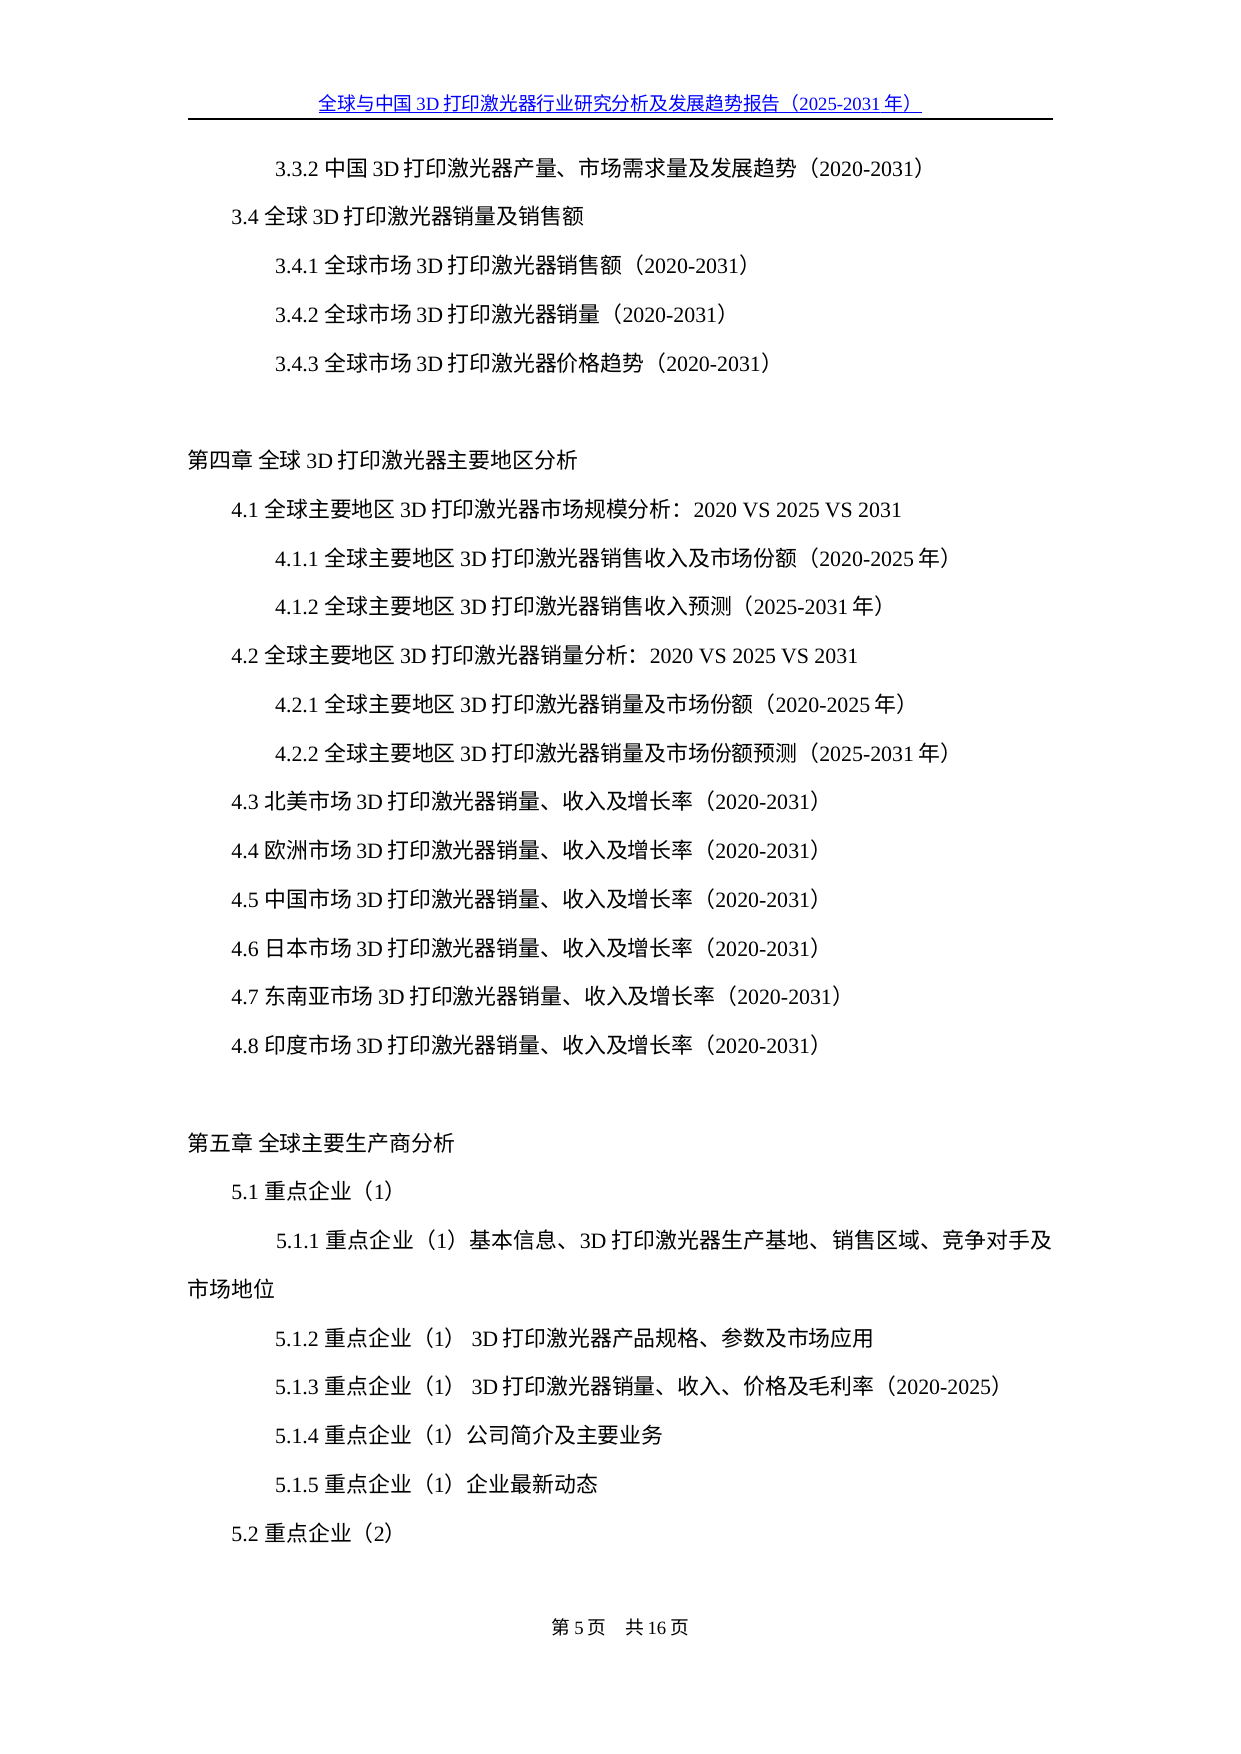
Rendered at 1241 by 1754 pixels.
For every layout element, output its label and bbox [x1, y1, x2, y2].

text [187, 150, 1053, 1548]
